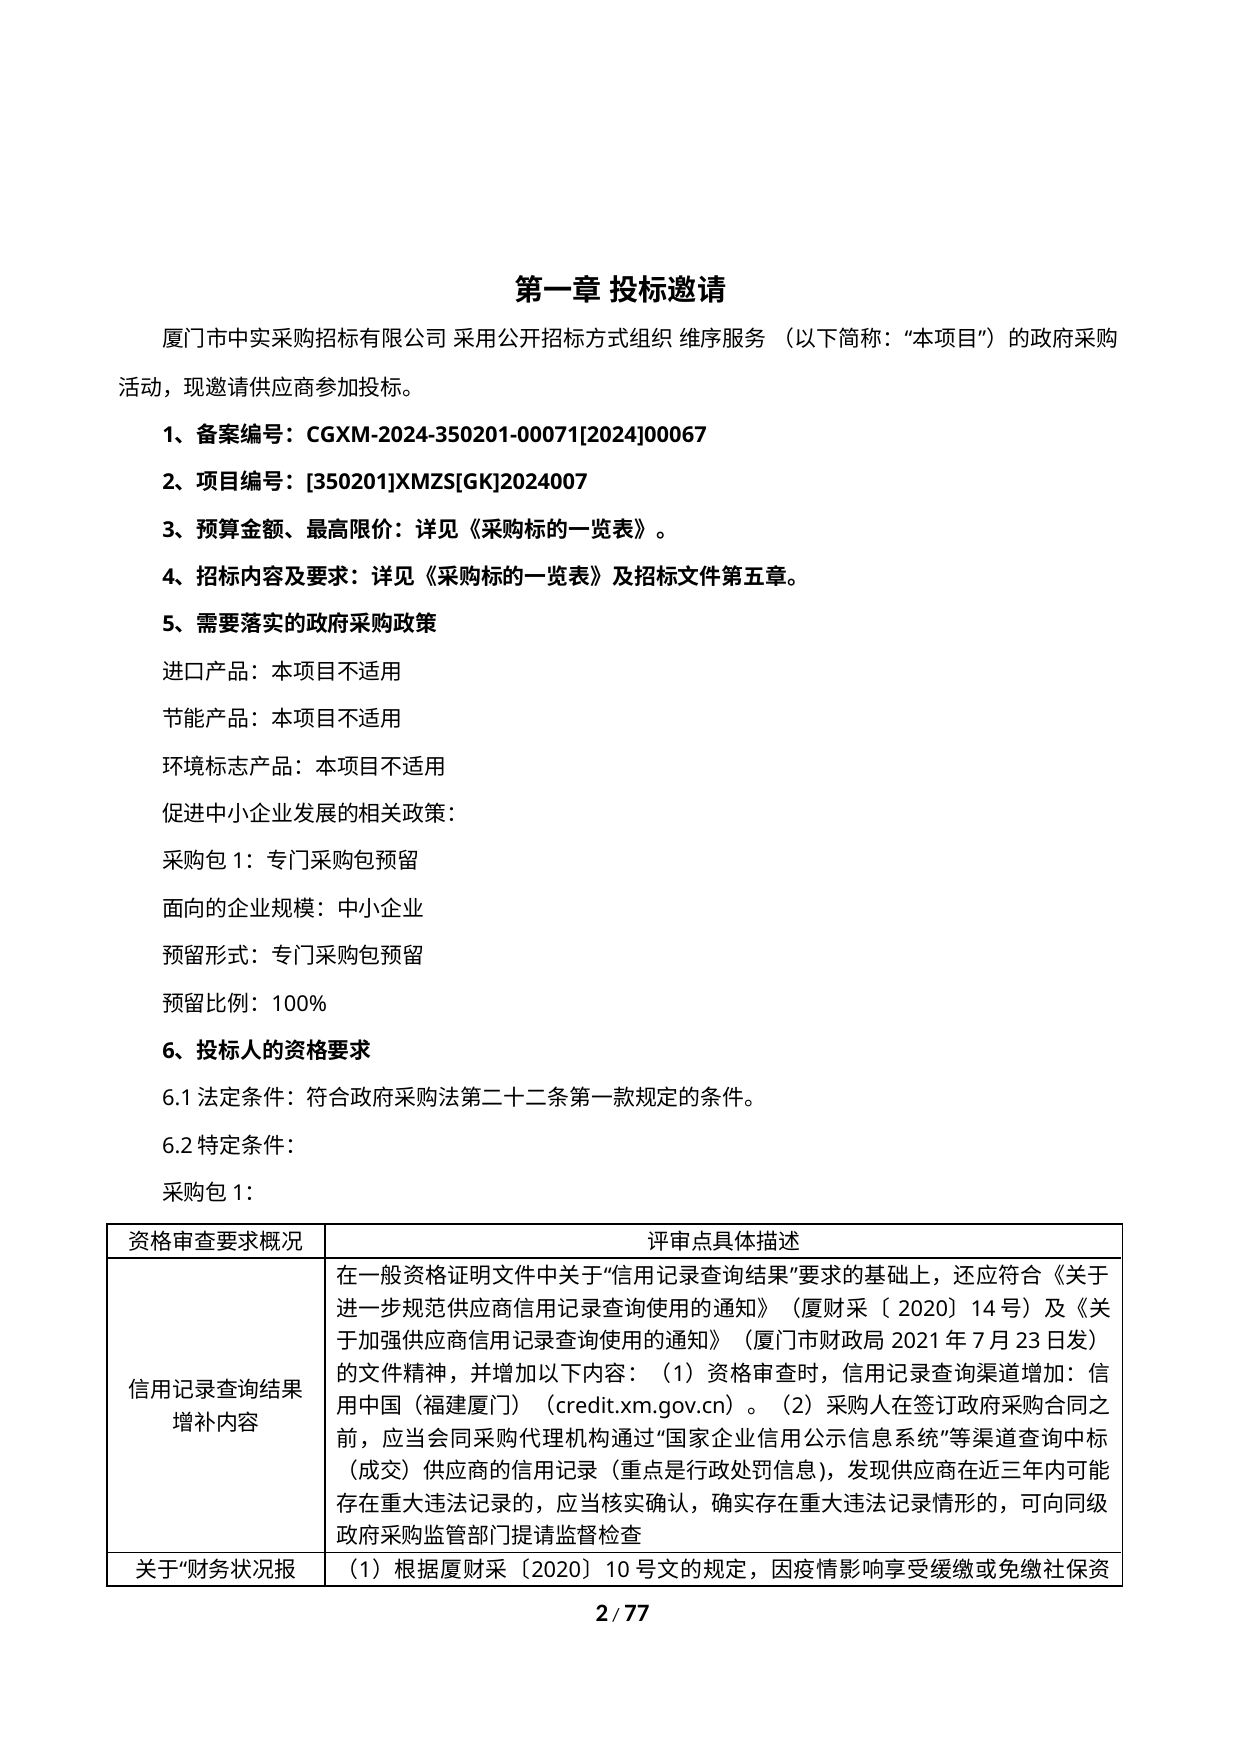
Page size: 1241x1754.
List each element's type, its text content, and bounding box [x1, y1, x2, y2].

text 2、项目编号：[350201]XMZS[GK]2024007 [118, 465, 1122, 497]
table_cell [108, 1553, 324, 1585]
text 采购包1：专门采购包预留 [118, 844, 1122, 877]
text 6.1法定条件：符合政府采购法第二十二条第一款规定的条件。 [118, 1081, 1122, 1113]
text 第一章 投标邀请 [118, 256, 1122, 321]
table_header 评审点具体描述 [326, 1225, 1122, 1257]
text 4、招标内容及要求：详见《采购标的一览表》及招标文件第五章。 [118, 560, 1122, 592]
text 1、备案编号：CGXM-2024-350201-00071[2024]00067 [118, 417, 1122, 450]
table_header 资格审查要求概况 [108, 1225, 324, 1257]
text 面向的企业规模：中小企业 [118, 891, 1122, 924]
text 采购包1： [118, 1176, 1122, 1208]
text 6.2特定条件： [118, 1128, 1122, 1161]
text 6、投标人的资格要求 [118, 1034, 1122, 1066]
text 促进中小企业发展的相关政策： [118, 797, 1122, 829]
text 进口产品：本项目不适用 [118, 654, 1122, 687]
text 3、预算金额、最高限价：详见《采购标的一览表》。 [118, 512, 1122, 545]
text 预留比例：100% [118, 986, 1122, 1019]
text 厦门市中实采购招标有限公司 采用公开招标方式组织 维序服务 （以下简称：“本项目”）的政府采购活动，现邀请供应商参加投标。 [118, 321, 1122, 403]
text 节能产品：本项目不适用 [118, 702, 1122, 734]
text 环境标志产品：本项目不适用 [118, 749, 1122, 782]
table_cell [326, 1551, 1122, 1585]
text 5、需要落实的政府采购政策 [118, 607, 1122, 639]
text 预留形式：专门采购包预留 [118, 939, 1122, 971]
table_cell 信用记录查询结果增补内容 [108, 1259, 324, 1551]
table_cell 在一般资格证明文件中关于“信用记录查询结果”要求的基础上，还应符合《关于进一步规范供应商信用记录查询使用的通知》（厦财采〔 2020〕14号）及《关于加强供应商信用记录查询使用的通知》（厦门市财政局2021年7月23日发）的文件精神，并增加以下内容：（1）资格审查时，信用记录查询渠道增加：信用中国（福建厦门）（credit.xm.gov.cn）。（2）采购人在签订政府采购合同之前，应当会同采购代理机构通过“国家企业信用公示信息系统”等渠道查询中标（成交）供应商的信用记录（重点是行政处罚信息)，发现供应商在近三年内可能存在重大违法记录的，应当核实确认，确实存在重大违法记录情形的，可向同级政府采购监管部门提请监督检查 [326, 1257, 1122, 1551]
